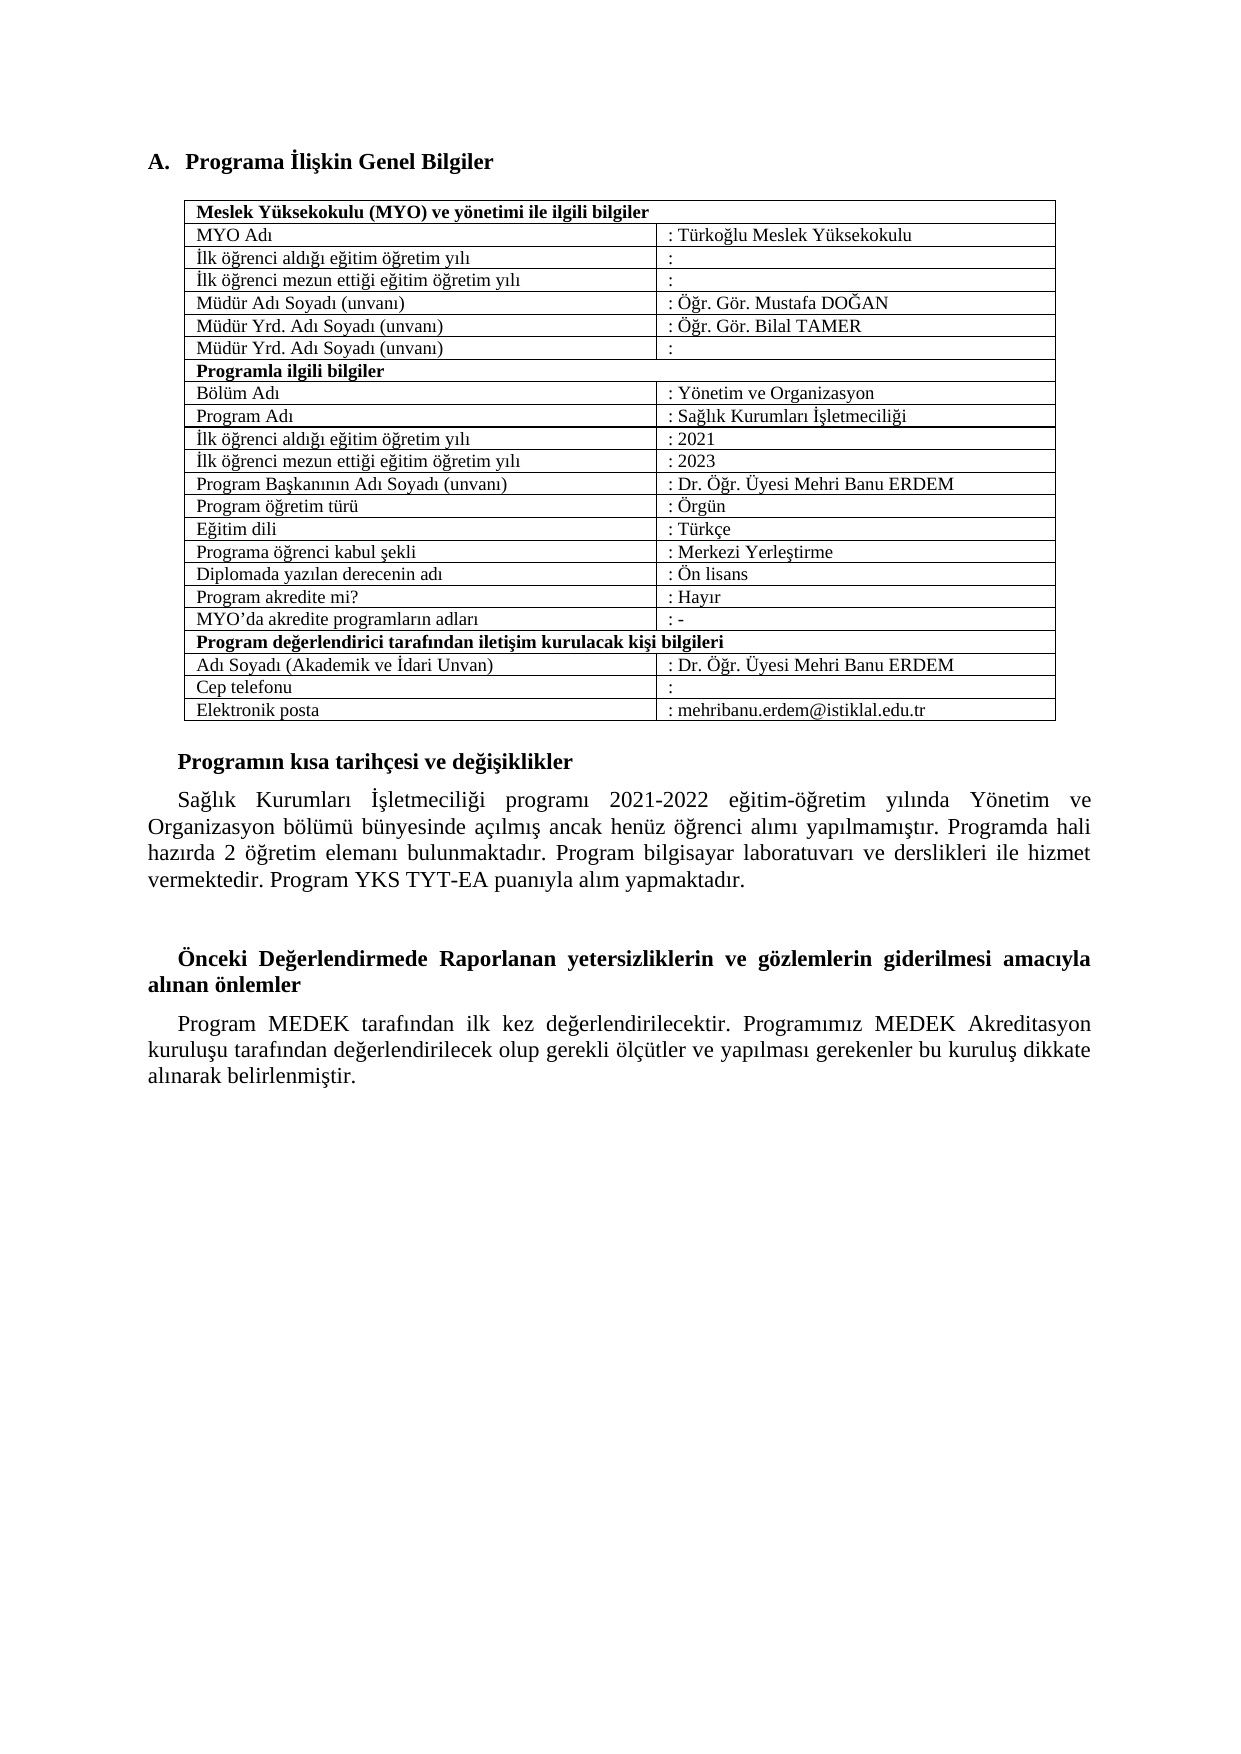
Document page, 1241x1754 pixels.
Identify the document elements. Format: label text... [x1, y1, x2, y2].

table_cell : Dr. Öğr. Üyesi Mehri Banu ERDEM [657, 654, 1055, 675]
table_cell : [657, 269, 1055, 291]
text Program MEDEK tarafından ilk kez değerlendirilecektir. Programımız MEDEK Akreditasyon kuruluşu tarafından değerlendirilecek olup gerekli ölçütler ve yapılması gerekenler bu kuruluş dikkate alınarak belirlenmiştir. [148, 1010, 1092, 1089]
table_cell : [657, 337, 1055, 359]
table_cell : Türkoğlu Meslek Yüksekokulu [657, 224, 1055, 246]
table_cell Programa öğrenci kabul şekli [185, 541, 656, 562]
table_cell Eğitim dili [185, 518, 656, 539]
table_cell : Yönetim ve Organizasyon [657, 382, 1055, 404]
table_cell Diplomada yazılan derecenin adı [185, 563, 656, 585]
table_cell İlk öğrenci aldığı eğitim öğretim yılı [185, 247, 656, 268]
text Sağlık Kurumları İşletmeciliği programı 2021-2022 eğitim-öğretim yılında Yönetim ve Organizasyon bölümü bünyesinde açılmış ancak henüz öğrenci alımı yapılmamıştır. Programda hali hazırda 2 öğretim elemanı bulunmaktadır. Program bilgisayar laboratuvarı ve derslikleri ile hizmet vermektedir. Program YKS TYT-EA puanıyla alım yapmaktadır. [148, 787, 1092, 892]
text Önceki Değerlendirmede Raporlanan yetersizliklerin ve gözlemlerin giderilmesi amacıyla alınan önlemler [148, 945, 1092, 997]
table_cell : [657, 247, 1055, 268]
table_cell MYO Adı [185, 224, 656, 246]
table_cell : Türkçe [657, 518, 1055, 539]
table_cell : Hayır [657, 586, 1055, 607]
table_cell Müdür Yrd. Adı Soyadı (unvanı) [185, 315, 656, 336]
table_cell : Öğr. Gör. Bilal TAMER [657, 315, 1055, 336]
table_cell Müdür Yrd. Adı Soyadı (unvanı) [185, 337, 656, 359]
table_cell : [657, 676, 1055, 698]
table_cell : 2023 [657, 450, 1055, 472]
table_cell : Öğr. Gör. Mustafa DOĞAN [657, 292, 1055, 313]
list Programa İlişkin Genel Bilgiler [148, 148, 1092, 174]
table_cell : Örgün [657, 495, 1055, 517]
table_cell Program Başkanının Adı Soyadı (unvanı) [185, 473, 656, 494]
table_cell İlk öğrenci mezun ettiği eğitim öğretim yılı [185, 269, 656, 291]
table_cell İlk öğrenci mezun ettiği eğitim öğretim yılı [185, 450, 656, 472]
table_cell : 2021 [657, 428, 1055, 449]
text Programın kısa tarihçesi ve değişiklikler [148, 748, 1092, 774]
table_cell Program öğretim türü [185, 495, 656, 517]
table_cell Program değerlendirici tarafından iletişim kurulacak kişi bilgileri [185, 631, 1055, 652]
table_cell Program Adı [185, 405, 656, 426]
table_cell : Ön lisans [657, 563, 1055, 585]
table_cell Müdür Adı Soyadı (unvanı) [185, 292, 656, 313]
table_cell Programla ilgili bilgiler [185, 360, 1055, 381]
table_cell Adı Soyadı (Akademik ve İdari Unvan) [185, 654, 656, 675]
table_header Meslek Yüksekokulu (MYO) ve yönetimi ile ilgili bilgiler [185, 201, 1055, 223]
table_cell Program akredite mi? [185, 586, 656, 607]
table_cell : mehribanu.erdem@istiklal.edu.tr [657, 699, 1055, 720]
table_cell Elektronik posta [185, 699, 656, 720]
table_cell : Merkezi Yerleştirme [657, 541, 1055, 562]
table_cell : Dr. Öğr. Üyesi Mehri Banu ERDEM [657, 473, 1055, 494]
table_cell MYO’da akredite programların adları [185, 608, 656, 630]
table_cell : - [657, 608, 1055, 630]
table_cell : Sağlık Kurumları İşletmeciliği [657, 405, 1055, 426]
table_cell Cep telefonu [185, 676, 656, 698]
table_cell Bölüm Adı [185, 382, 656, 404]
table_cell İlk öğrenci aldığı eğitim öğretim yılı [185, 428, 656, 449]
